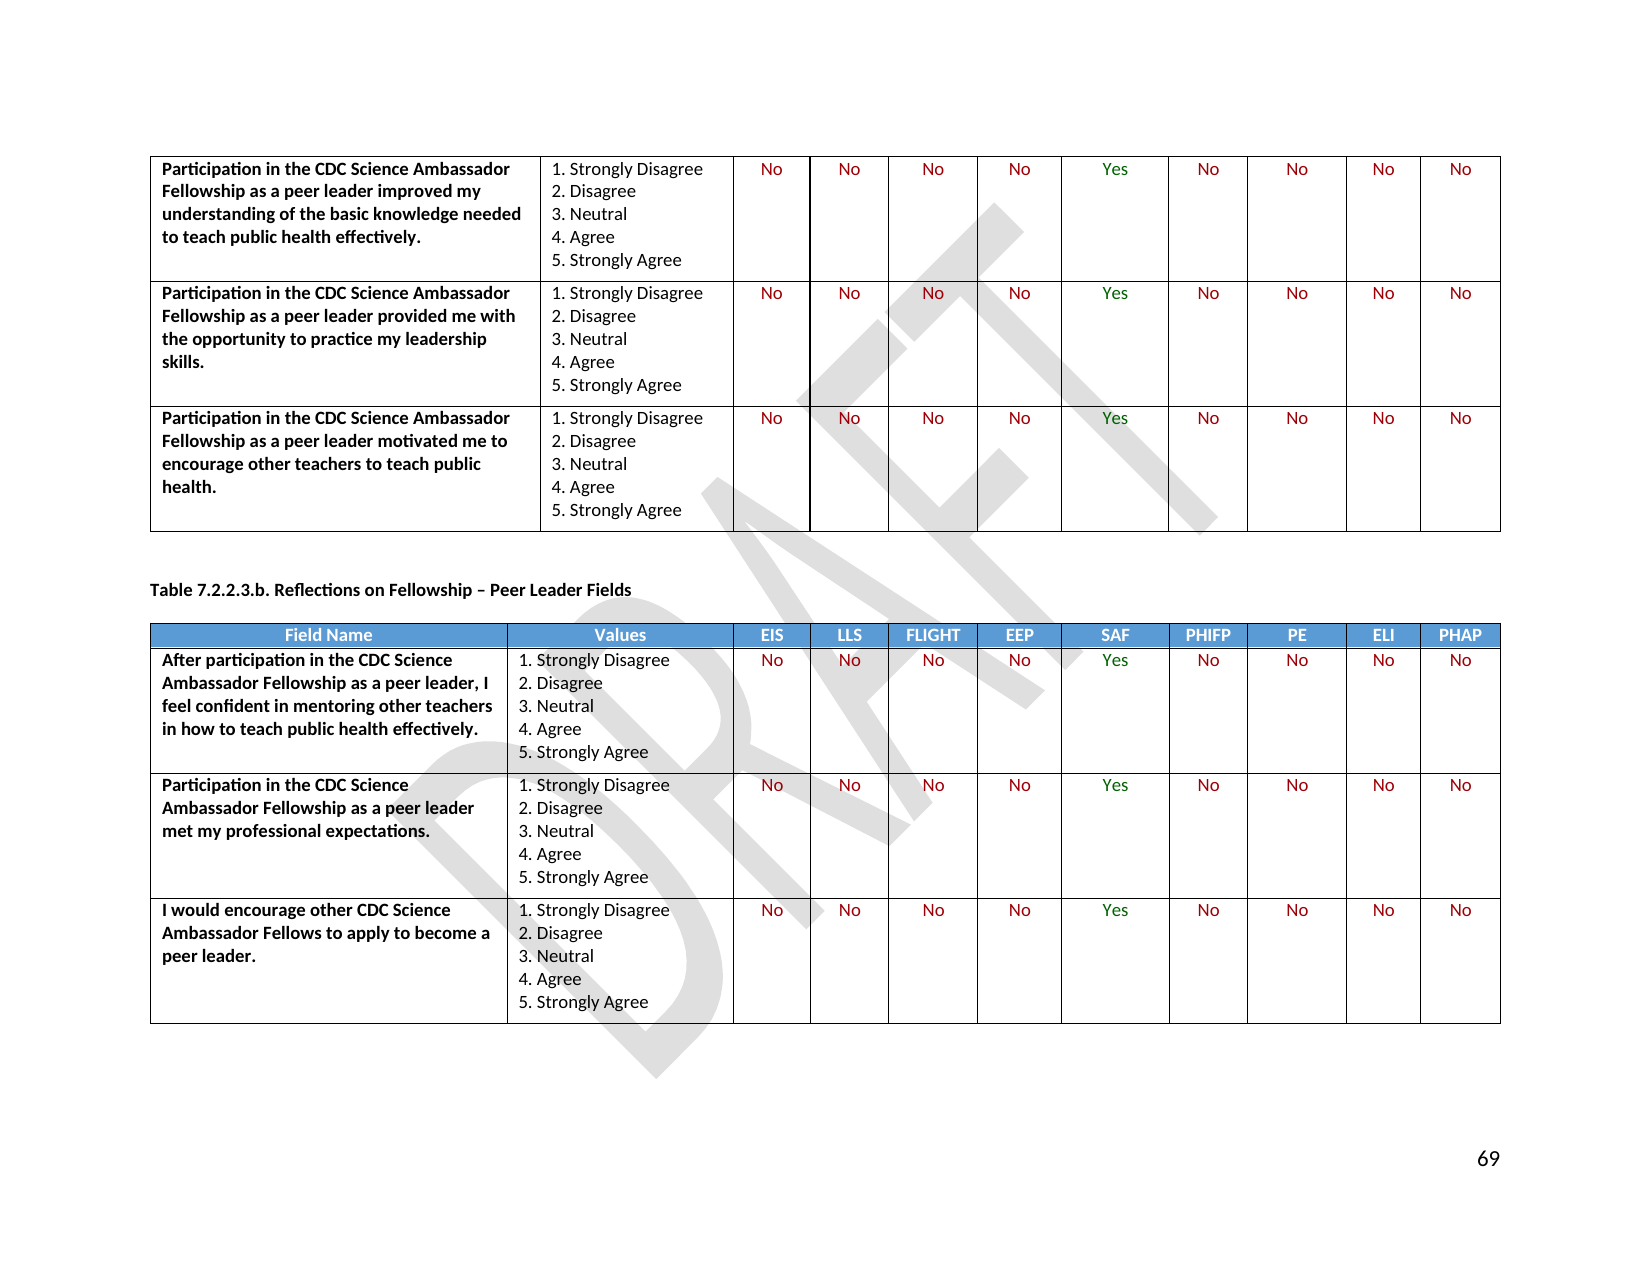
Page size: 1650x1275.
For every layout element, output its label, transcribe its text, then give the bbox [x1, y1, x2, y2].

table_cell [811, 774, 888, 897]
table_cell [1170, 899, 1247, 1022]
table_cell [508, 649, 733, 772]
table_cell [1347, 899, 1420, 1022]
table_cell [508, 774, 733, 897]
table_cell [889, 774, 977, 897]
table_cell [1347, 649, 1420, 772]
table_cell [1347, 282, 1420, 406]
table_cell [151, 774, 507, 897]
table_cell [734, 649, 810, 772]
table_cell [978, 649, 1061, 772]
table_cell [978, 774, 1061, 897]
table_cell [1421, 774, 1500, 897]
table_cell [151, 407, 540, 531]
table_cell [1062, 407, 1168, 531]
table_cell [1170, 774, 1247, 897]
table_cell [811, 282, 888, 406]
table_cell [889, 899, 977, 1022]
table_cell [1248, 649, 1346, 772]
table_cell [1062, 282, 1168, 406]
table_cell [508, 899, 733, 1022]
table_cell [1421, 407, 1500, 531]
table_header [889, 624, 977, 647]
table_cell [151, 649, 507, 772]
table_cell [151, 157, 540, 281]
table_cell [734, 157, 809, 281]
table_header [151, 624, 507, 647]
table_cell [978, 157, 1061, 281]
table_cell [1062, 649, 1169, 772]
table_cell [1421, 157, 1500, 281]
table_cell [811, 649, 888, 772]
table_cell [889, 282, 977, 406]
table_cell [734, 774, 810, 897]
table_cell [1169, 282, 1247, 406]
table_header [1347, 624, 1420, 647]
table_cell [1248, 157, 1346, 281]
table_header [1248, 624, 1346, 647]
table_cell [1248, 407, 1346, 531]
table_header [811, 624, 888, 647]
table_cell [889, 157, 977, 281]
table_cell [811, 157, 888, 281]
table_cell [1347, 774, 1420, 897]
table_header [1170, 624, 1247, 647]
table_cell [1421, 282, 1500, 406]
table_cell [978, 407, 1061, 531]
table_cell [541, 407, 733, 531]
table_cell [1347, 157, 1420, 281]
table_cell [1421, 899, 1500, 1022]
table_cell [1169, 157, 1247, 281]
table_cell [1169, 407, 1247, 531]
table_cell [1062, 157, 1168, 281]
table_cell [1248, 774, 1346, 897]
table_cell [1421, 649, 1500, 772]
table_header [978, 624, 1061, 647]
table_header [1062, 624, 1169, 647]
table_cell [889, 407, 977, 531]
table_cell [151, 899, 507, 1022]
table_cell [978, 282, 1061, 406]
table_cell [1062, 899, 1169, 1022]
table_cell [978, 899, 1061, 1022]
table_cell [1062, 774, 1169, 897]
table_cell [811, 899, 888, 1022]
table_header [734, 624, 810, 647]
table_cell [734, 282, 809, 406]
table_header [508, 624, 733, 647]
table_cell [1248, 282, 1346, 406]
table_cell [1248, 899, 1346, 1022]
text Table 7.2.2.3.b. Reflections on Fellowship – Peer Leader Fields [150, 579, 1500, 602]
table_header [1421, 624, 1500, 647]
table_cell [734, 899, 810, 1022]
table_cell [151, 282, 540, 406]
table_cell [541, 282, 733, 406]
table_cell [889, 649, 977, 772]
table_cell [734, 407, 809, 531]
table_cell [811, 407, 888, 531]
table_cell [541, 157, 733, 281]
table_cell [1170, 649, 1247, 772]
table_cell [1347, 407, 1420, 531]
